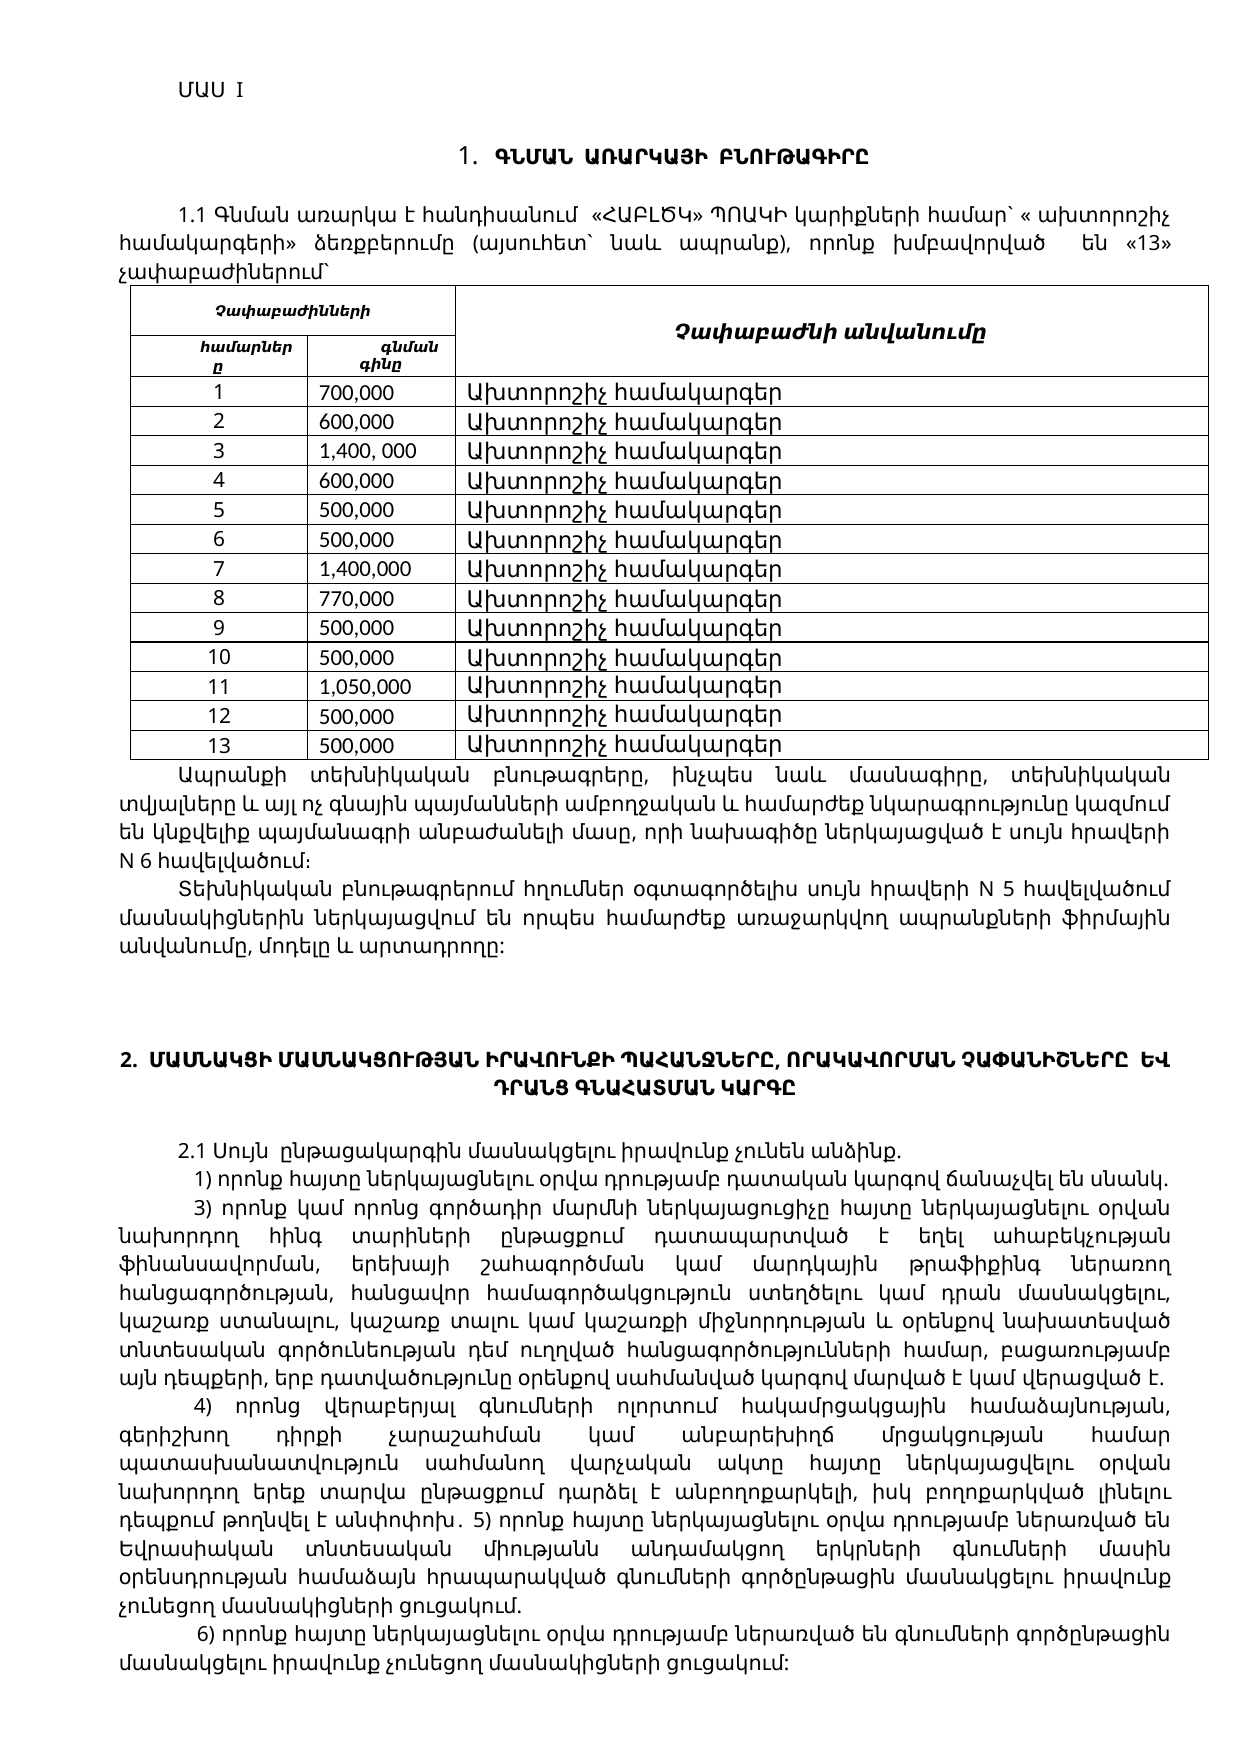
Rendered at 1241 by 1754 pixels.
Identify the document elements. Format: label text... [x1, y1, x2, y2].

table_cell Ախտորոշիչ համակարգեր [456, 377, 1208, 406]
table_cell 600,000 [308, 407, 455, 435]
table_cell 6 [131, 525, 307, 553]
table_cell 500,000 [308, 495, 455, 523]
table_cell 500,000 [308, 731, 455, 759]
table_cell Ախտորոշիչ համակարգեր [456, 466, 1208, 494]
table_cell 4 [131, 466, 307, 494]
table_cell 5 [131, 495, 307, 523]
table_cell Ախտորոշիչ համակարգեր [456, 701, 1208, 730]
text ՄԱՍ I [118, 75, 1171, 103]
table_cell 500,000 [308, 525, 455, 553]
table_cell 500,000 [308, 643, 455, 671]
table_cell Ախտորոշիչ համակարգեր [456, 731, 1208, 759]
text 2. ՄԱՍՆԱԿՑԻ ՄԱՍՆԱԿՑՈՒԹՅԱՆ ԻՐԱՎՈՒՆՔԻ ՊԱՀԱՆՋՆԵՐԸ, ՈՐԱԿԱՎՈՐՄԱՆ ՉԱՓԱՆԻՇՆԵՐԸ ԵՎ ԴՐԱՆՑ ԳՆԱՀԱՏՄԱՆ ԿԱՐԳԸ [118, 1045, 1171, 1102]
table_cell 7 [131, 554, 307, 582]
table_cell 11 [131, 672, 307, 700]
table_cell Ախտորոշիչ համակարգեր [456, 584, 1208, 612]
text Տեխնիկական բնութագրերում հղումներ օգտագործելիս սույն հրավերի N 5 հավելվածում մասնակիցներին ներկայացվում են որպես համարժեք առաջարկվող ապրանքների ֆիրմային անվանումը, մոդելը և արտադրողը: [118, 874, 1171, 959]
table_cell 770,000 [308, 584, 455, 612]
table_cell 3 [131, 436, 307, 464]
text 6) որոնք հայտը ներկայացնելու օրվա դրությամբ ներառված են գնումների գործընթացին մասնակցելու իրավունք չունեցող մասնակիցների ցուցակում: [118, 1619, 1171, 1676]
table_cell Ախտորոշիչ համակարգեր [456, 407, 1208, 435]
table_cell Ախտորոշիչ համակարգեր [456, 643, 1208, 671]
table_cell 1,050,000 [308, 672, 455, 700]
table_cell Ախտորոշիչ համակարգեր [456, 613, 1208, 641]
table_cell 1,400, 000 [308, 436, 455, 464]
text 3) որոնք կամ որոնց գործադիր մարմնի ներկայացուցիչը հայտը ներկայացնելու օրվան նախորդող հինգ տարիների ընթացքում դատապարտված է եղել ահաբեկչության ֆինանսավորման, երեխայի շահագործման կամ մարդկային թրաֆիքինգ ներառող հանցագործության, հանցավոր համագործակցություն ստեղծելու կամ դրան մասնակցելու, կաշառք ստանալու, կաշառք տալու կամ կաշառքի միջնորդության և օրենքով նախատեսված տնտեսական գործունեության դեմ ուղղված հանցագործությունների համար, բացառությամբ այն դեպքերի, երբ դատվածությունը օրենքով սահմանված կարգով մարված է կամ վերացված է. [118, 1193, 1171, 1392]
table_cell 13 [131, 731, 307, 759]
table_cell 1,400,000 [308, 554, 455, 582]
table_cell 500,000 [308, 701, 455, 730]
table_cell 1 [131, 377, 307, 406]
table_cell Ախտորոշիչ համակարգեր [456, 554, 1208, 582]
table_cell Ախտորոշիչ համակարգեր [456, 525, 1208, 553]
table_cell Ախտորոշիչ համակարգեր [456, 436, 1208, 464]
table_cell 700,000 [308, 377, 455, 406]
table_cell 10 [131, 643, 307, 671]
table_cell գնման գինը [308, 336, 455, 376]
table_cell 9 [131, 613, 307, 641]
subtitle 1.1 Գնման առարկա է հանդիսանում «ՀԱԲԼԾԿ» ՊՈԱԿԻ կարիքների համար` « ախտորոշիչ համակարգերի» ձեռքբերումը (այսուհետ` նաև ապրանք), որոնք խմբավորված են «13» չափաբաժիներում` [118, 200, 1171, 285]
table_cell 2 [131, 407, 307, 435]
table_cell 600,000 [308, 466, 455, 494]
table_cell Ախտորոշիչ համակարգեր [456, 672, 1208, 700]
table_header Չափաբաժնի անվանումը [456, 286, 1208, 376]
text Ապրանքի տեխնիկական բնութագրերը, ինչպես նաև մասնագիրը, տեխնիկական տվյալները և այլ ոչ գնային պայմանների ամբողջական և համարժեք նկարագրությունը կազմում են կնքվելիք պայմանագրի անբաժանելի մասը, որի նախագիծը ներկայացված է սույն հրավերի N 6 հավելվածում։ [118, 760, 1171, 874]
text 1) որոնք հայտը ներկայացնելու օրվա դրությամբ դատական կարգով ճանաչվել են սնանկ. [118, 1164, 1171, 1193]
table_cell համարները [131, 336, 307, 376]
table_cell Ախտորոշիչ համակարգեր [456, 495, 1208, 523]
table_cell 12 [131, 701, 307, 730]
table_header Չափաբաժինների [131, 286, 455, 335]
text 4) որոնց վերաբերյալ գնումների ոլորտում հակամրցակցային համաձայնության, գերիշխող դիրքի չարաշահման կամ անբարեխիղճ մրցակցության համար պատասխանատվություն սահմանող վարչական ակտը հայտը ներկայացվելու օրվան նախորդող երեք տարվա ընթացքում դարձել է անբողոքարկելի, իսկ բողոքարկված լինելու դեպքում թողնվել է անփոփոխ․ 5) որոնք հայտը ներկայացնելու օրվա դրությամբ ներառված են Եվրասիական տնտեսական միությանն անդամակցող երկրների գնումների մասին օրենսդրության համաձայն հրապարակված գնումների գործընթացին մասնակցելու իրավունք չունեցող մասնակիցների ցուցակում. [118, 1392, 1171, 1619]
list ԳՆՄԱՆ ԱՌԱՐԿԱՅԻ ԲՆՈՒԹԱԳԻՐԸ [156, 137, 1171, 172]
table_cell 8 [131, 584, 307, 612]
text 2.1 Սույն ընթացակարգին մասնակցելու իրավունք չունեն անձինք. [118, 1136, 1171, 1164]
table_cell 500,000 [308, 613, 455, 641]
